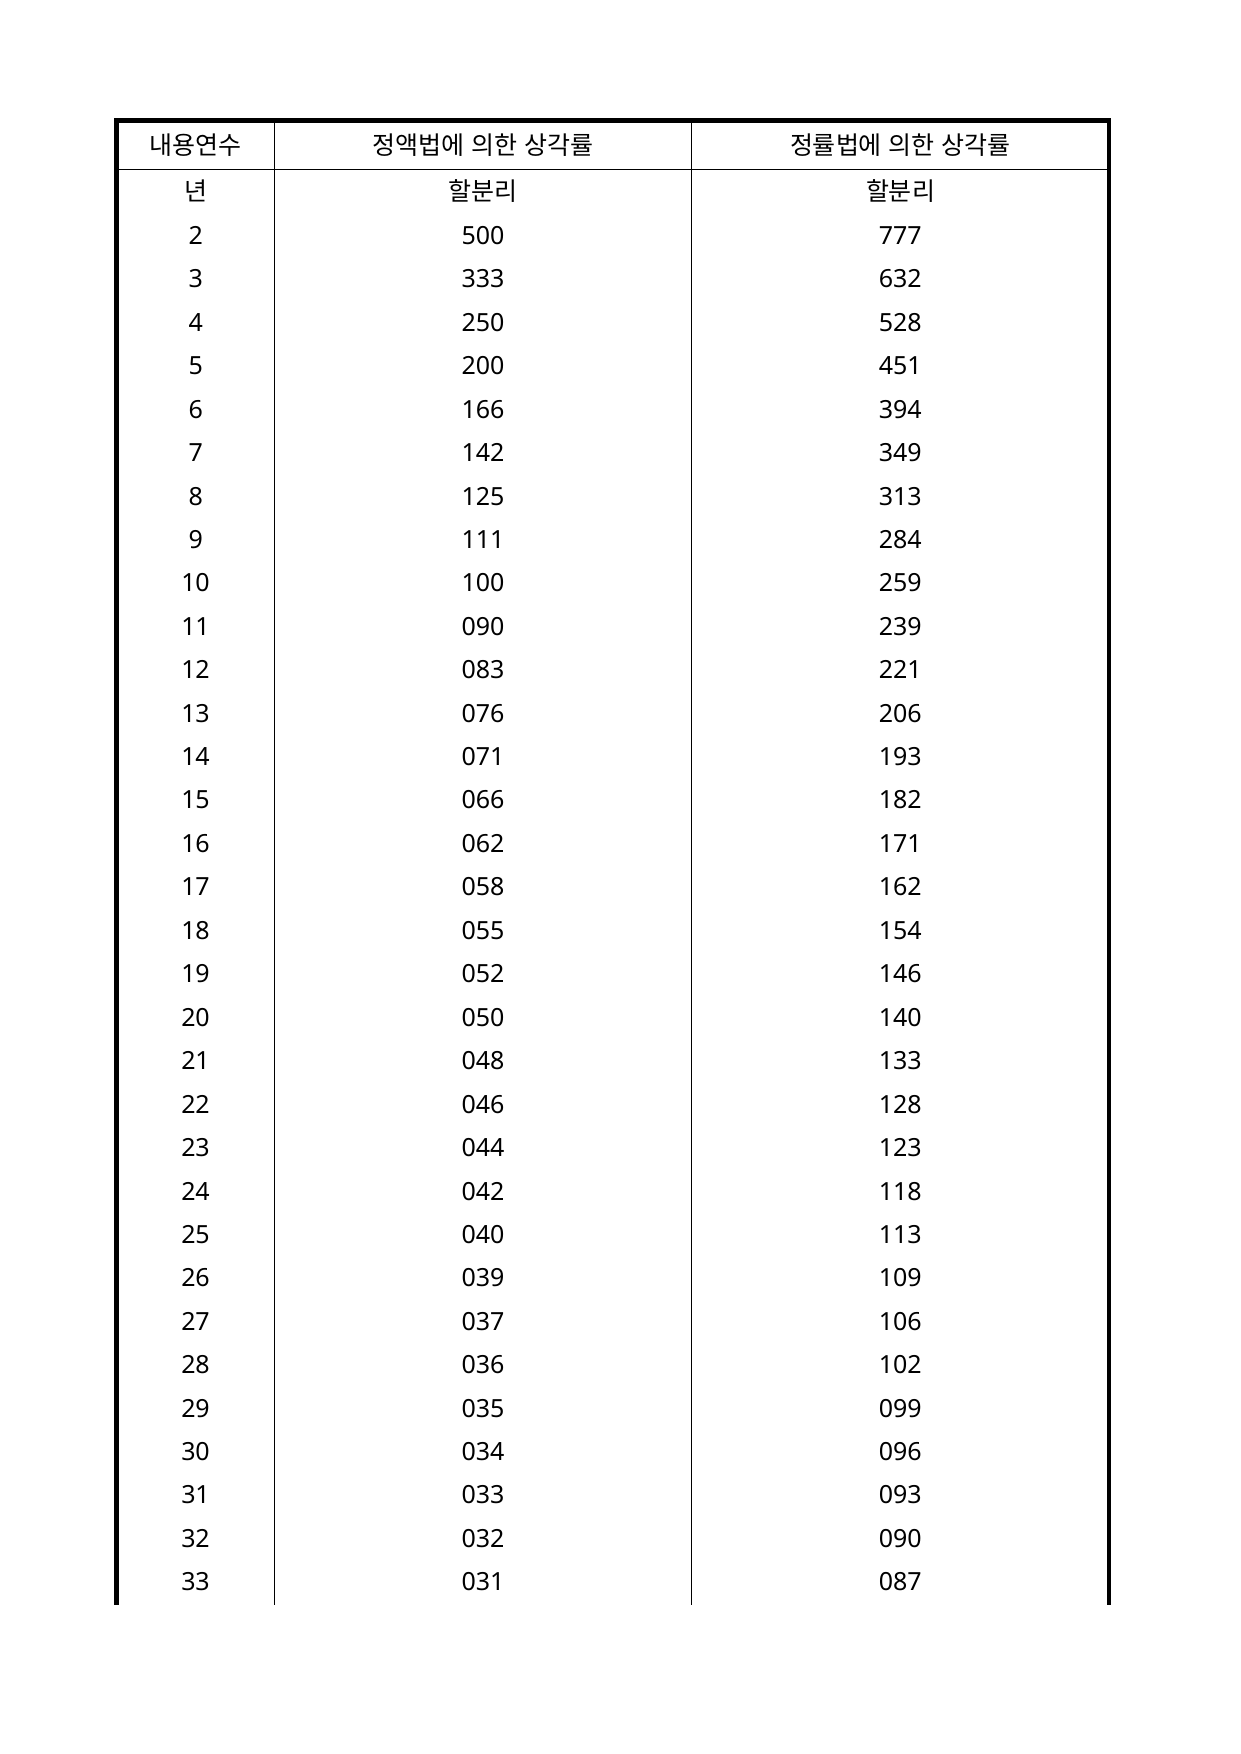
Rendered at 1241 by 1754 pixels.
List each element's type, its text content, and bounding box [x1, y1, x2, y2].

table_cell 123 [692, 1127, 1107, 1170]
table_cell 096 [692, 1431, 1107, 1474]
table_cell 19 [119, 953, 274, 996]
table_cell 9 [119, 519, 274, 562]
table_cell 090 [275, 606, 691, 649]
table_cell 250 [275, 301, 691, 345]
table_cell 154 [692, 910, 1107, 953]
table_cell 221 [692, 649, 1107, 692]
table_cell 171 [692, 823, 1107, 866]
table_cell 142 [275, 432, 691, 475]
table_cell 8 [119, 475, 274, 519]
table_cell 102 [692, 1344, 1107, 1387]
table_cell 052 [275, 953, 691, 996]
table_cell 정률법에 의한 상각률 [692, 123, 1107, 168]
table_cell 18 [119, 910, 274, 953]
table_cell 12 [119, 649, 274, 692]
table_cell 182 [692, 779, 1107, 823]
table_cell 528 [692, 301, 1107, 345]
table_cell 118 [692, 1170, 1107, 1214]
table_cell 3 [119, 258, 274, 301]
table_cell 313 [692, 475, 1107, 519]
table_cell 29 [119, 1388, 274, 1431]
table_cell 034 [275, 1431, 691, 1474]
table_cell 133 [692, 1040, 1107, 1083]
table_cell 206 [692, 693, 1107, 736]
table_cell 048 [275, 1040, 691, 1083]
table_cell 할분리 [692, 170, 1107, 214]
table_cell 5 [119, 345, 274, 388]
table_cell 25 [119, 1214, 274, 1257]
table_cell 451 [692, 345, 1107, 388]
table_cell 6 [119, 388, 274, 432]
table_cell 33 [119, 1561, 274, 1604]
table_cell 044 [275, 1127, 691, 1170]
table_cell 076 [275, 693, 691, 736]
table_cell 193 [692, 736, 1107, 779]
table_cell 394 [692, 388, 1107, 432]
table_cell 109 [692, 1257, 1107, 1301]
table_cell 128 [692, 1083, 1107, 1127]
table_cell 166 [275, 388, 691, 432]
table_cell 031 [275, 1561, 691, 1604]
table_cell 087 [692, 1561, 1107, 1604]
table_cell 162 [692, 866, 1107, 909]
table_cell 039 [275, 1257, 691, 1301]
table_cell 111 [275, 519, 691, 562]
table_cell 13 [119, 693, 274, 736]
table_cell 050 [275, 996, 691, 1040]
table_cell 22 [119, 1083, 274, 1127]
table_cell 30 [119, 1431, 274, 1474]
table_cell 058 [275, 866, 691, 909]
table_cell 11 [119, 606, 274, 649]
table_cell 239 [692, 606, 1107, 649]
table_cell 035 [275, 1388, 691, 1431]
table_cell 090 [692, 1518, 1107, 1561]
table_cell 259 [692, 562, 1107, 606]
table_cell 106 [692, 1301, 1107, 1344]
table_cell 4 [119, 301, 274, 345]
table_cell 036 [275, 1344, 691, 1387]
table_cell 066 [275, 779, 691, 823]
table_cell 2 [119, 215, 274, 258]
table_cell 28 [119, 1344, 274, 1387]
table_cell 093 [692, 1474, 1107, 1518]
table_cell 099 [692, 1388, 1107, 1431]
table_cell 632 [692, 258, 1107, 301]
table_cell 071 [275, 736, 691, 779]
table_cell 083 [275, 649, 691, 692]
table_cell 14 [119, 736, 274, 779]
table_cell 125 [275, 475, 691, 519]
table_cell 년 [119, 170, 274, 214]
table_cell 146 [692, 953, 1107, 996]
table_cell 21 [119, 1040, 274, 1083]
table_cell 정액법에 의한 상각률 [275, 123, 691, 168]
table_cell 23 [119, 1127, 274, 1170]
table_cell 500 [275, 215, 691, 258]
table_cell 349 [692, 432, 1107, 475]
table_cell 17 [119, 866, 274, 909]
table_cell 033 [275, 1474, 691, 1518]
table_cell 20 [119, 996, 274, 1040]
table_cell 200 [275, 345, 691, 388]
table_cell 10 [119, 562, 274, 606]
table_cell 24 [119, 1170, 274, 1214]
table_cell 284 [692, 519, 1107, 562]
table_cell 내용연수 [119, 123, 274, 168]
table_cell 037 [275, 1301, 691, 1344]
table_cell 26 [119, 1257, 274, 1301]
table_cell 32 [119, 1518, 274, 1561]
table_cell 16 [119, 823, 274, 866]
table_cell 15 [119, 779, 274, 823]
table_cell 032 [275, 1518, 691, 1561]
table_cell 042 [275, 1170, 691, 1214]
table_cell 062 [275, 823, 691, 866]
table_cell 113 [692, 1214, 1107, 1257]
table_cell 055 [275, 910, 691, 953]
table_cell 333 [275, 258, 691, 301]
table_cell 140 [692, 996, 1107, 1040]
table_cell 100 [275, 562, 691, 606]
table_cell 31 [119, 1474, 274, 1518]
table_cell 7 [119, 432, 274, 475]
table_cell 046 [275, 1083, 691, 1127]
table_cell 777 [692, 215, 1107, 258]
table_cell 27 [119, 1301, 274, 1344]
table_cell 040 [275, 1214, 691, 1257]
table_cell 할분리 [275, 170, 691, 214]
